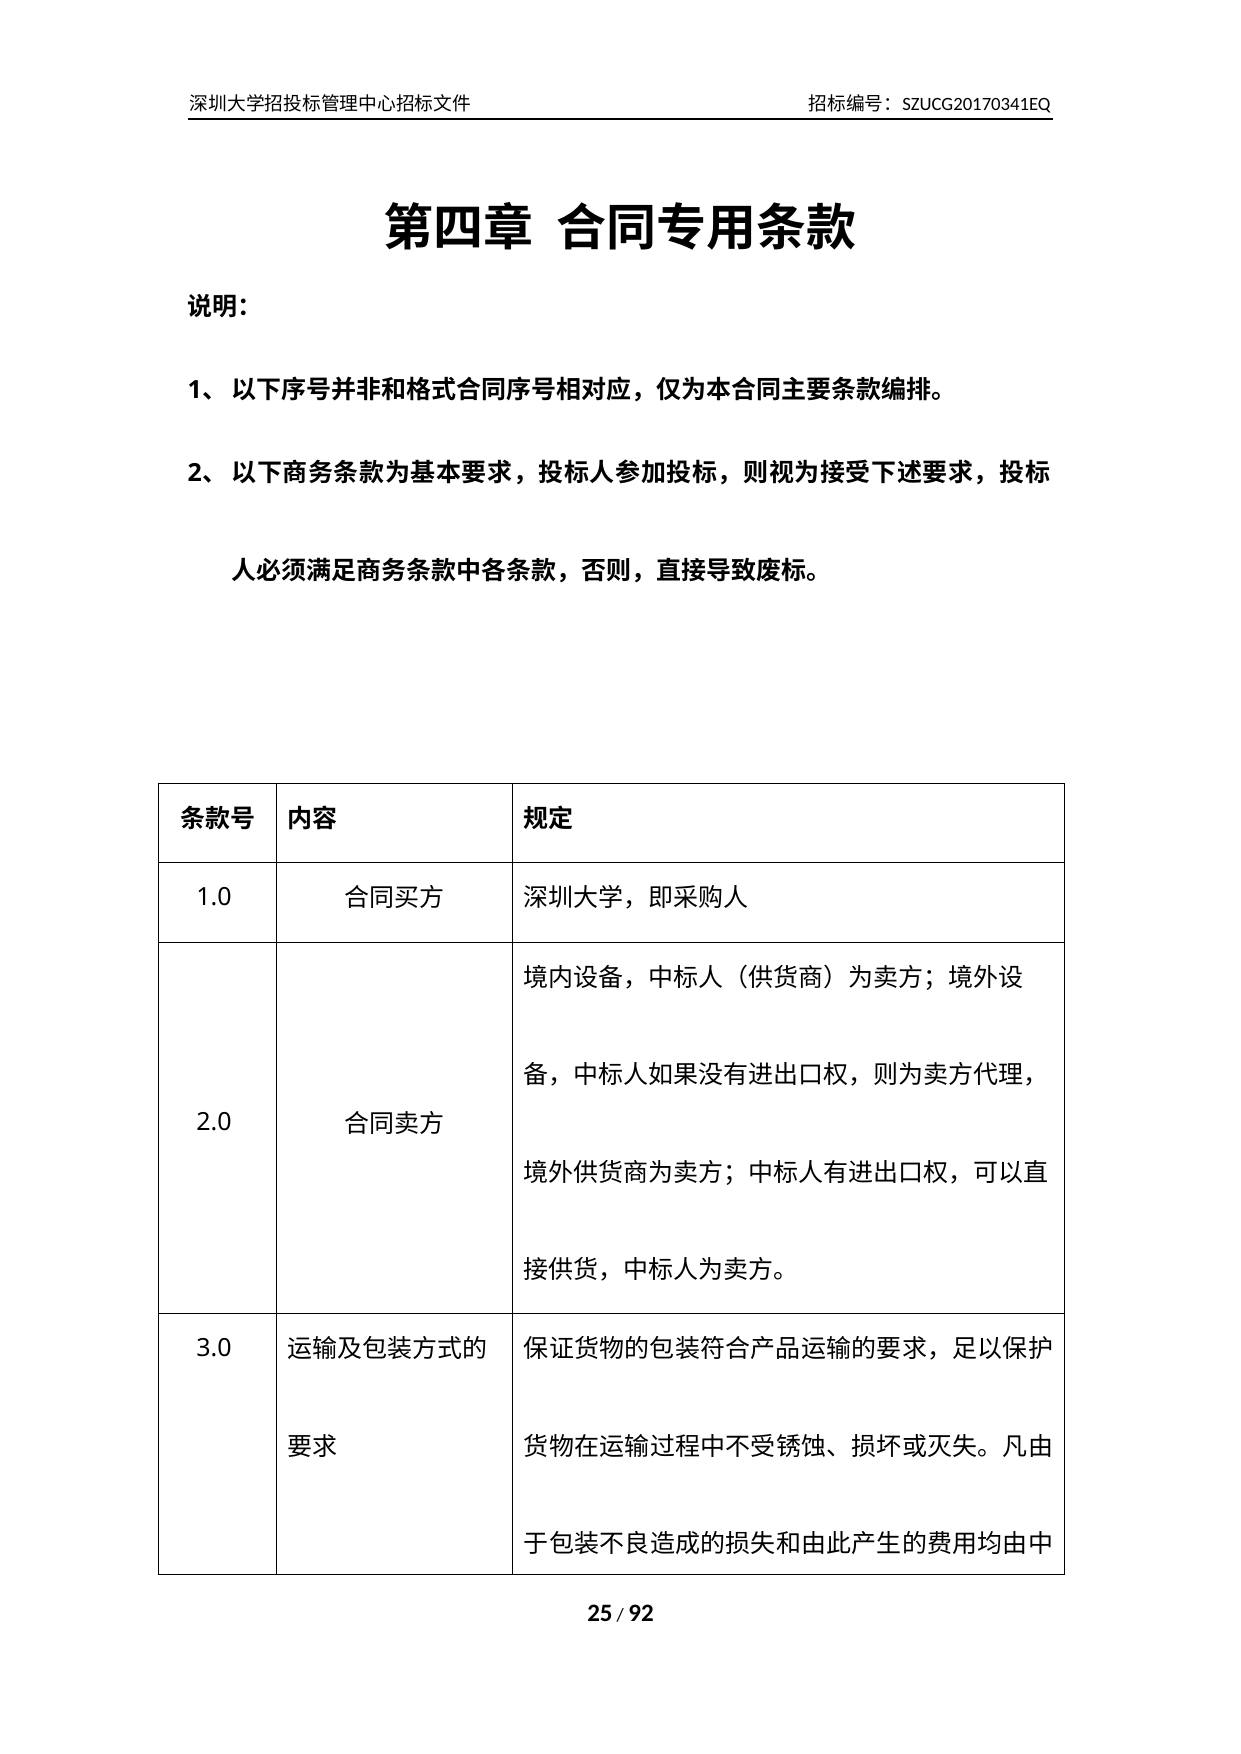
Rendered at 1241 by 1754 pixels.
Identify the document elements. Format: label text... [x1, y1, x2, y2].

text 第四章 合同专用条款 [187, 175, 1053, 272]
table_header 规定 [513, 784, 1064, 862]
text 说明： [187, 272, 1053, 337]
table_cell 深圳大学，即采购人 [513, 863, 1064, 942]
table_cell 合同买方 [277, 863, 512, 942]
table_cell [513, 1314, 1064, 1574]
table_cell 运输及包装方式的要求 [277, 1314, 512, 1574]
list 以下商务条款为基本要求，投标人参加投标，则视为接受下述要求，投标人必须满足商务条款中各条款，否则，直接导致废标。 [187, 438, 1053, 601]
table_cell 合同卖方 [277, 943, 512, 1313]
table_cell [159, 943, 276, 1313]
table_header 条款号 [159, 784, 276, 862]
table_cell [159, 1314, 276, 1574]
table_cell 境内设备，中标人（供货商）为卖方；境外设备，中标人如果没有进出口权，则为卖方代理，境外供货商为卖方；中标人有进出口权，可以直接供货，中标人为卖方。 [513, 943, 1064, 1313]
table_cell [159, 863, 276, 942]
table_header 内容 [277, 784, 512, 862]
list 以下序号并非和格式合同序号相对应，仅为本合同主要条款编排。 [187, 355, 1053, 420]
